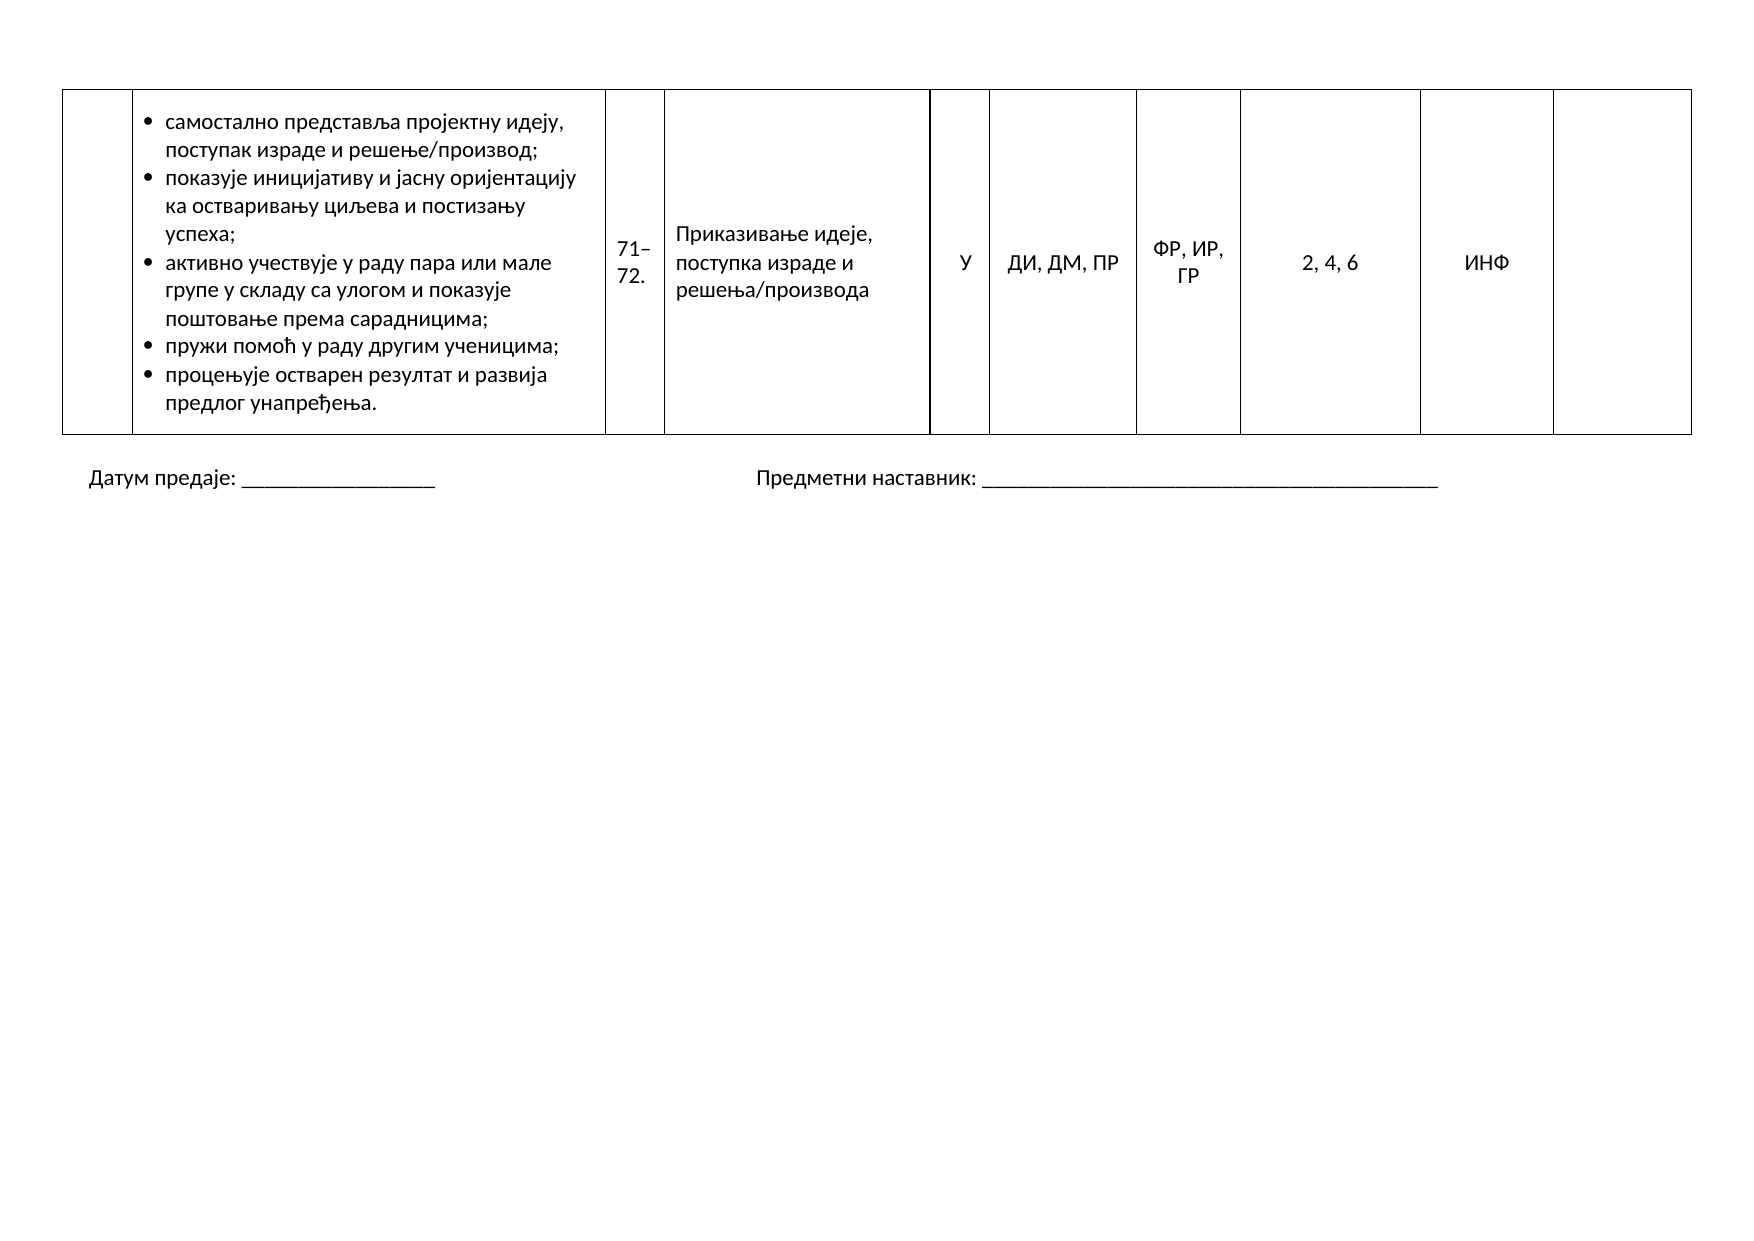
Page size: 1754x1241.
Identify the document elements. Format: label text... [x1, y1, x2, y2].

table_cell Приказивање идеје, поступка израде и решења/производа [665, 90, 929, 434]
table_cell ИНФ [1421, 90, 1553, 434]
table_cell У [931, 90, 989, 434]
table_cell 2, 4, 6 [1241, 90, 1420, 434]
table_cell ФР, ИР, ГР [1137, 90, 1240, 434]
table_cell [63, 90, 132, 434]
text Датум предаје: _________________ Предметни наставник: ________________________________________ [89, 463, 1665, 491]
table_cell самостално представља пројектну идеју, поступак израде и решење/производ; показује иницијативу и јасну оријентацију ка остваривању циљева и постизању успеха; активно учествује у раду пара или мале групе у складу са улогом и показује поштовање према сарадницима; пружи помоћ у раду другим ученицима; процењује остварен резултат и развија предлог унапређења. [133, 90, 605, 434]
table_cell [1554, 90, 1691, 434]
table_cell 71–72. [606, 90, 664, 434]
table_cell ДИ, ДМ, ПР [990, 90, 1136, 434]
